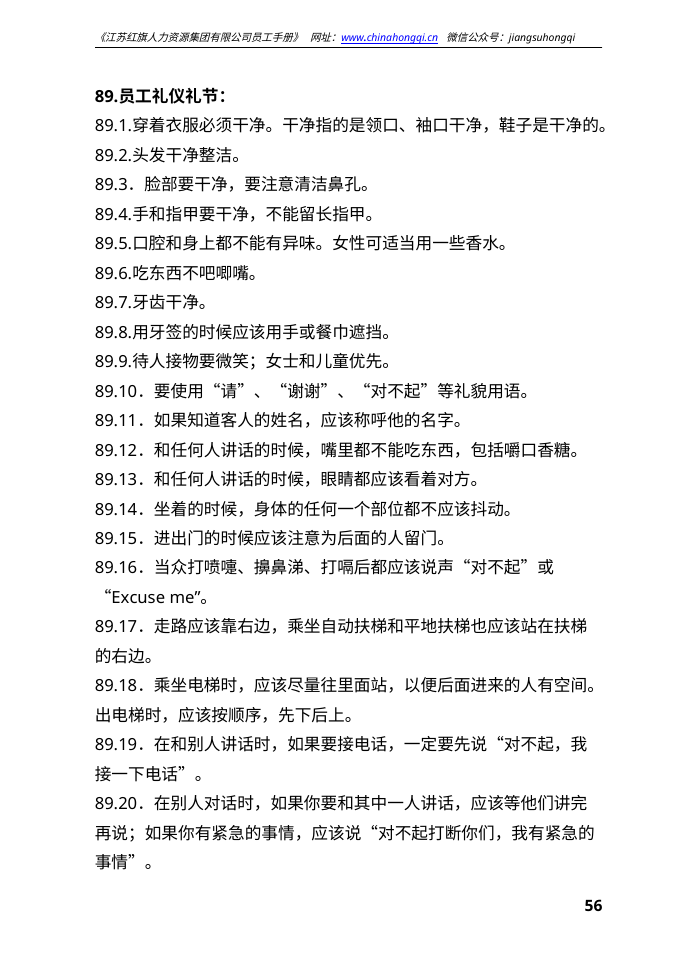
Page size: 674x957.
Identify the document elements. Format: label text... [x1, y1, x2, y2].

text 89.15．进出门的时候应该注意为后面的人留门。 [94, 522, 602, 552]
text 89.19．在和别人讲话时，如果要接电话，一定要先说“对不起，我接一下电话”。 [94, 729, 602, 788]
text 89.8.用牙签的时候应该用手或餐巾遮挡。 [94, 316, 602, 346]
text 89.14．坐着的时候，身体的任何一个部位都不应该抖动。 [94, 493, 602, 522]
text 89.5.口腔和身上都不能有异味。女性可适当用一些香水。 [94, 228, 602, 257]
text 89.12．和任何人讲话的时候，嘴里都不能吃东西，包括嚼口香糖。 [94, 434, 602, 463]
text 89.2.头发干净整洁。 [94, 139, 602, 169]
text 89.20．在别人对话时，如果你要和其中一人讲话，应该等他们讲完再说；如果你有紧急的事情，应该说“对不起打断你们，我有紧急的事情”。 [94, 788, 602, 876]
text 89.4.手和指甲要干净，不能留长指甲。 [94, 198, 602, 228]
text 89.7.牙齿干净。 [94, 287, 602, 316]
text 89.员工礼仪礼节： [94, 80, 602, 110]
text 89.3．脸部要干净，要注意清洁鼻孔。 [94, 169, 602, 198]
text 89.1.穿着衣服必须干净。干净指的是领口、袖口干净，鞋子是干净的。 [94, 110, 602, 139]
text 89.9.待人接物要微笑；女士和儿童优先。 [94, 346, 602, 375]
text 89.11．如果知道客人的姓名，应该称呼他的名字。 [94, 404, 602, 434]
text 89.16．当众打喷嚏、擤鼻涕、打嗝后都应该说声“对不起”或“Excuse me”。 [94, 552, 602, 611]
text 89.18．乘坐电梯时，应该尽量往里面站，以便后面进来的人有空间。出电梯时，应该按顺序，先下后上。 [94, 670, 602, 729]
text 89.17．走路应该靠右边，乘坐自动扶梯和平地扶梯也应该站在扶梯的右边。 [94, 611, 602, 670]
text 89.13．和任何人讲话的时候，眼睛都应该看着对方。 [94, 463, 602, 493]
text 89.6.吃东西不吧唧嘴。 [94, 257, 602, 287]
text 89.10．要使用“请”、“谢谢”、“对不起”等礼貌用语。 [94, 375, 602, 404]
